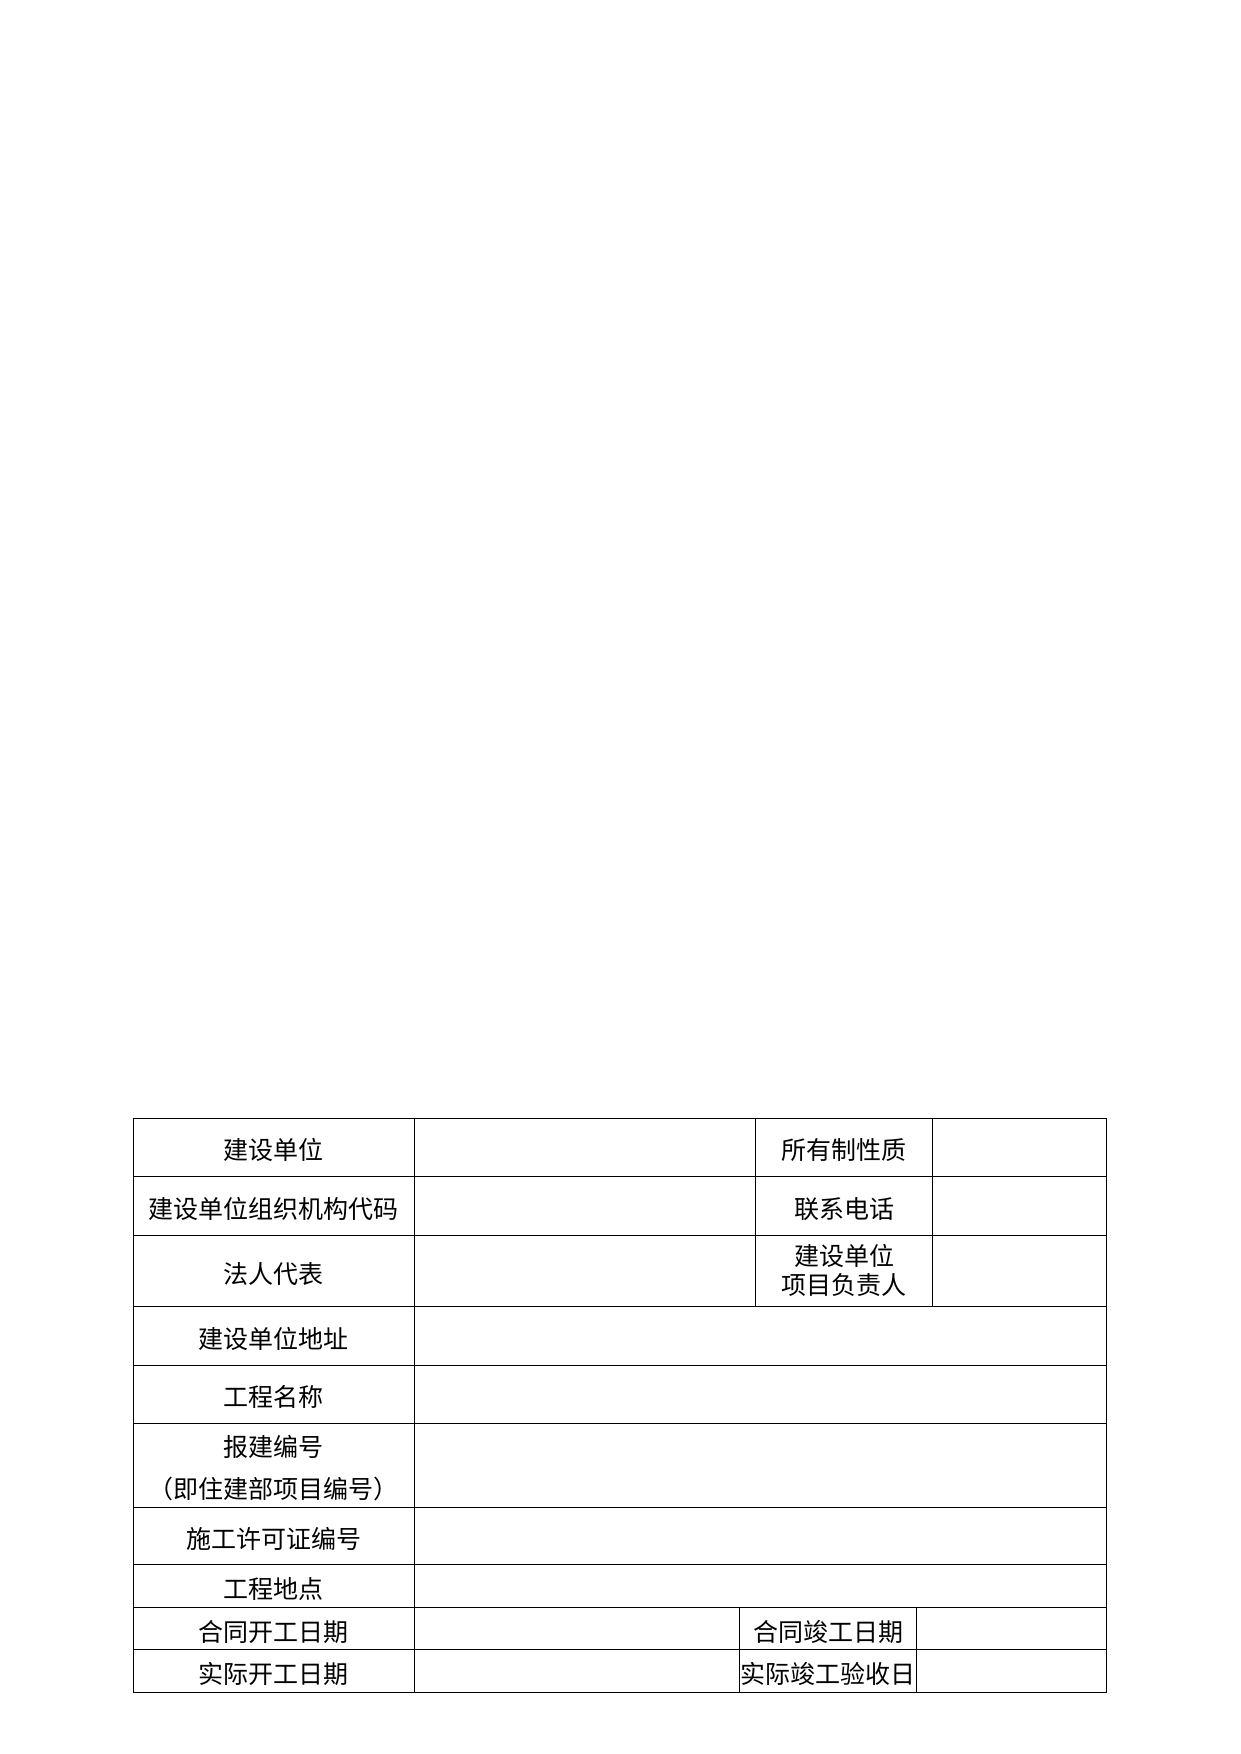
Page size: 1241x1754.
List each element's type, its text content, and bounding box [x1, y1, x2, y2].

table_cell 实际开工日期 [134, 1650, 414, 1692]
table_cell [415, 1565, 1106, 1607]
table_cell [415, 1177, 755, 1234]
table_cell [933, 1177, 1106, 1234]
table_cell 实际竣工验收日期 [740, 1650, 916, 1692]
table_header [415, 1119, 755, 1176]
table_cell 联系电话 [756, 1177, 932, 1234]
table_cell 报建编号 （即住建部项目编号） [134, 1424, 414, 1507]
table_header 所有制性质 [756, 1119, 932, 1176]
table_cell 建设单位 项目负责人 [756, 1236, 932, 1306]
table_cell 合同开工日期 [134, 1608, 414, 1649]
table_cell 建设单位地址 [134, 1307, 414, 1365]
table_cell [933, 1236, 1106, 1306]
table_cell [917, 1650, 1106, 1692]
table_cell [917, 1608, 1106, 1649]
table_cell [415, 1236, 755, 1306]
table_cell 工程地点 [134, 1565, 414, 1607]
table_cell [415, 1608, 739, 1649]
table_cell [415, 1424, 1106, 1507]
table_cell [415, 1307, 1106, 1365]
table_cell 工程名称 [134, 1366, 414, 1422]
table_cell [415, 1366, 1106, 1422]
table_cell [415, 1508, 1106, 1564]
table_header 建设单位 [134, 1119, 414, 1176]
table_cell [415, 1650, 739, 1692]
table_cell 法人代表 [134, 1236, 414, 1306]
table_cell 合同竣工日期 [740, 1608, 916, 1649]
table_header [933, 1119, 1106, 1176]
table_cell 建设单位组织机构代码 [134, 1177, 414, 1234]
table_cell 施工许可证编号 [134, 1508, 414, 1564]
